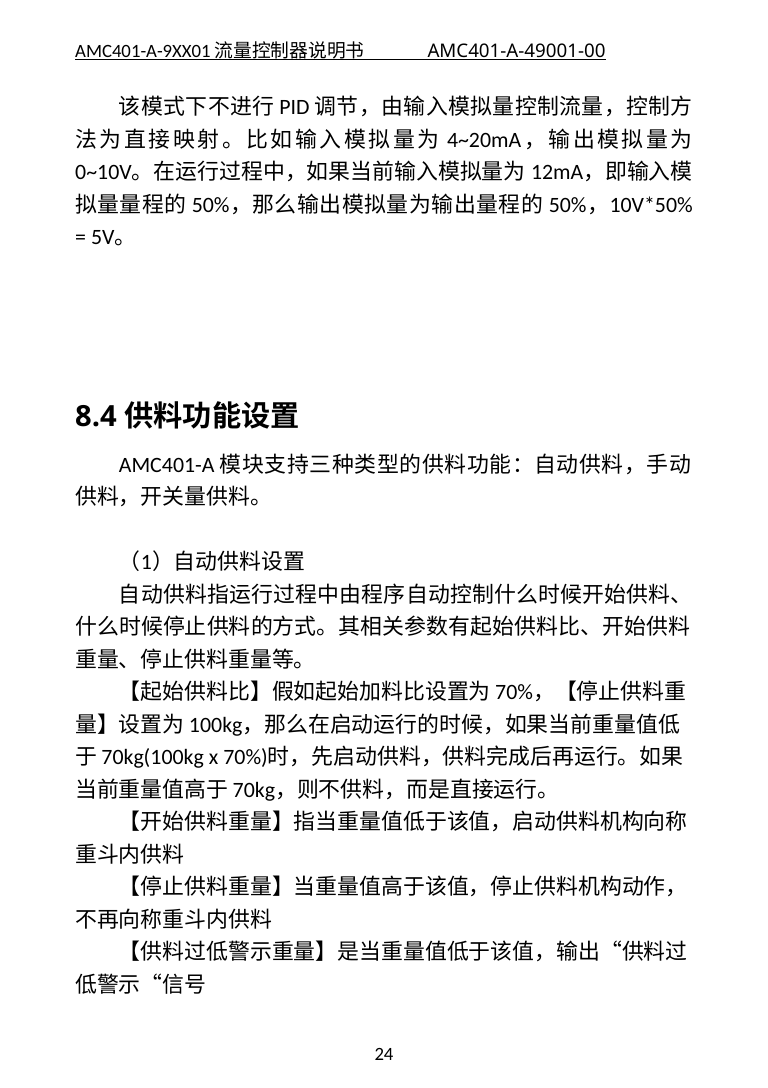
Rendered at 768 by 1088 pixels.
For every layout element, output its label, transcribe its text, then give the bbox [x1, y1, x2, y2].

text AMC401-A模块支持三种类型的供料功能：自动供料，手动供料，开关量供料。 [75, 446, 693, 511]
text 【供料过低警示重量】是当重量值低于该值，输出“供料过低警示“信号 [75, 934, 693, 999]
text 自动供料指运行过程中由程序自动控制什么时候开始供料、什么时候停止供料的方式。其相关参数有起始供料比、开始供料重量、停止供料重量等。 [75, 576, 693, 674]
subtitle 8.4 供料功能设置 [75, 381, 693, 446]
text （1）自动供料设置 [75, 544, 693, 576]
text 该模式下不进行PID调节，由输入模拟量控制流量，控制方法为直接映射。比如输入模拟量为4~20mA，输出模拟量为0~10V。在运行过程中，如果当前输入模拟量为12mA，即输入模拟量量程的50%，那么输出模拟量为输出量程的50%，10V*50% = 5V。 [75, 89, 693, 251]
text 【停止供料重量】当重量值高于该值，停止供料机构动作，不再向称重斗内供料 [75, 869, 693, 934]
text 【起始供料比】假如起始加料比设置为70%，【停止供料重量】设置为100kg，那么在启动运行的时候，如果当前重量值低于70kg(100kg x 70%)时，先启动供料，供料完成后再运行。如果当前重量值高于70kg，则不供料，而是直接运行。 [75, 674, 693, 804]
text 【开始供料重量】指当重量值低于该值，启动供料机构向称重斗内供料 [75, 804, 693, 869]
